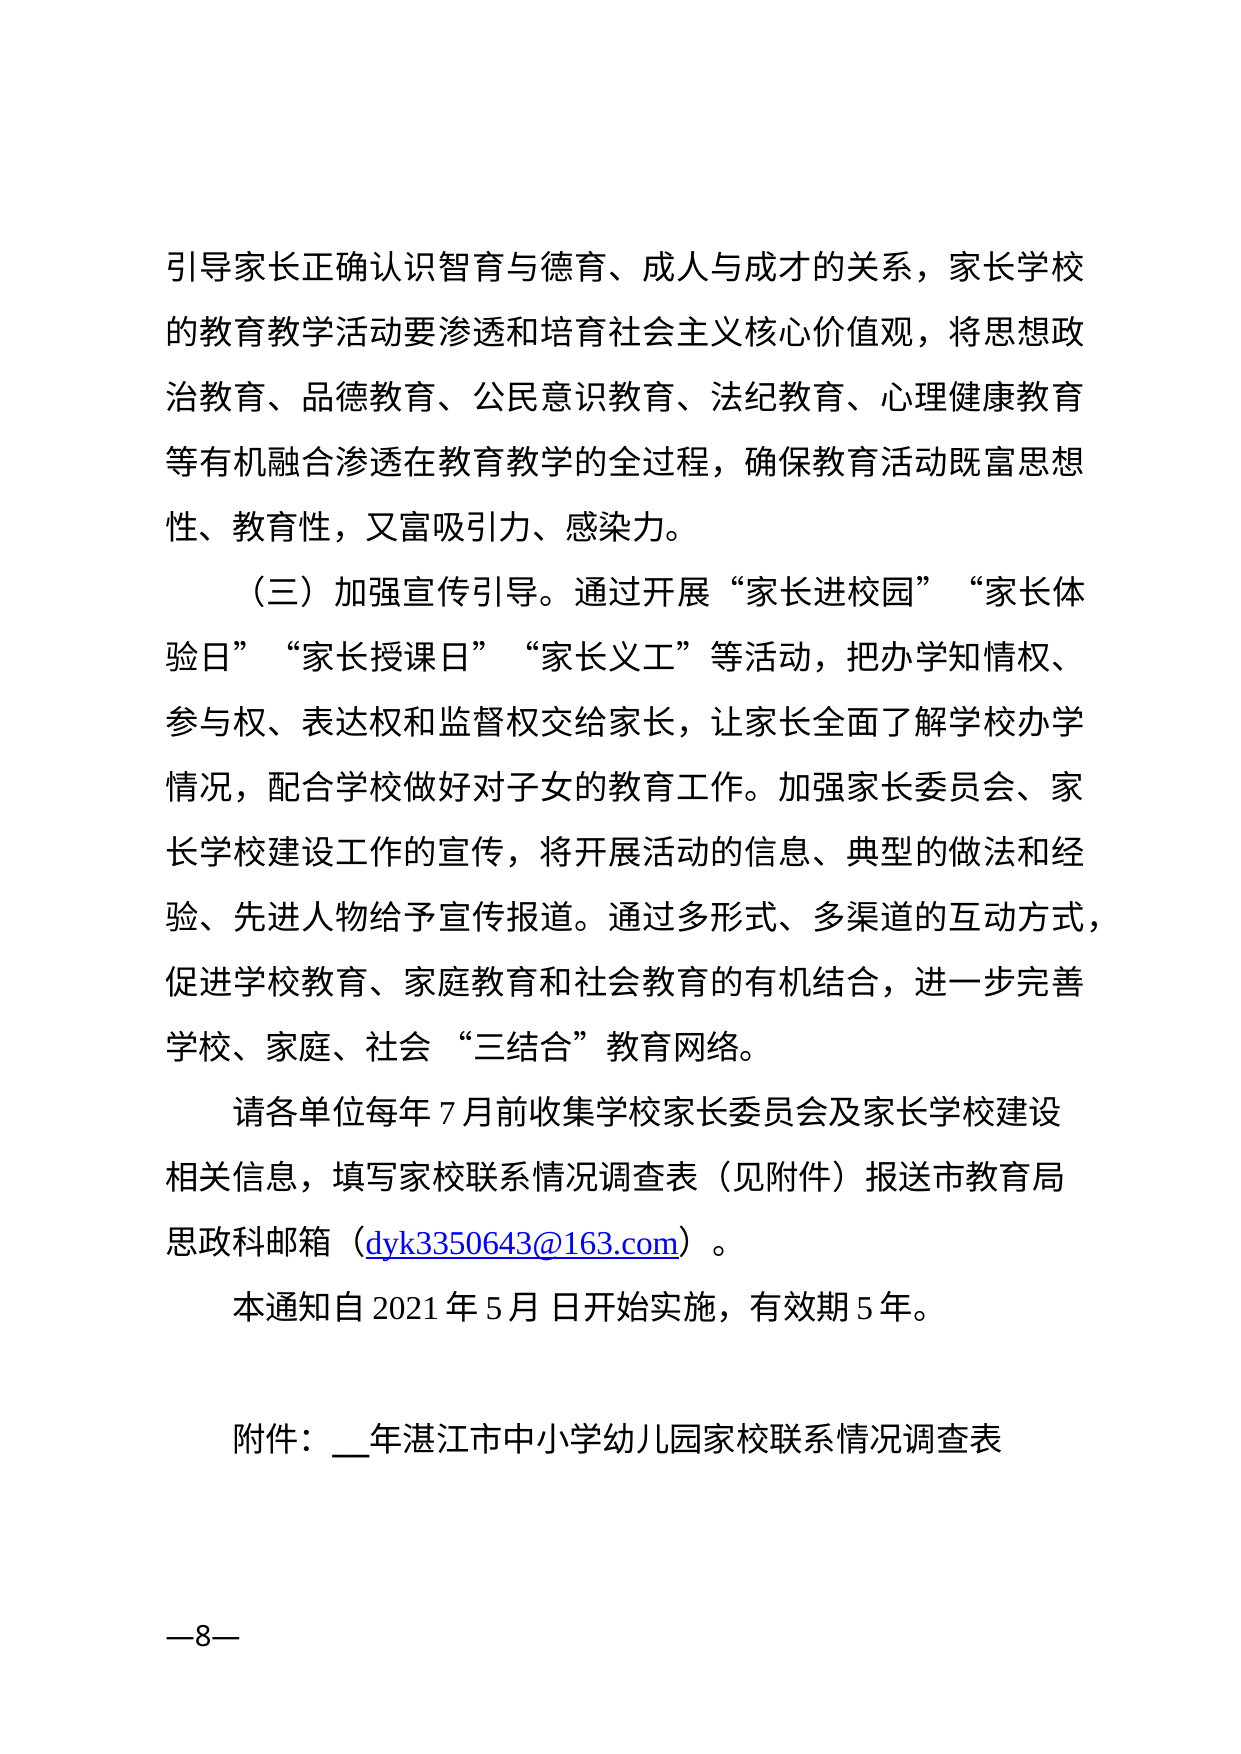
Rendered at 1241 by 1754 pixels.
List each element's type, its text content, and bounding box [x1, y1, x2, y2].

text 本通知自2021年5月 日开始实施，有效期5年。 [165, 1273, 1087, 1338]
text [165, 233, 1087, 558]
text 附件：__年湛江市中小学幼儿园家校联系情况调查表 [165, 1403, 1087, 1468]
text （三）加强宣传引导。通过开展“家长进校园”“家长体验日”“家长授课日”“家长义工”等活动，把办学知情权、参与权、表达权和监督权交给家长，让家长全面了解学校办学情况，配合学校做好对子女的教育工作。加强家长委员会、家长学校建设工作的宣传，将开展活动的信息、典型的做法和经验、先进人物给予宣传报道。通过多形式、多渠道的互动方式，促进学校教育、家庭教育和社会教育的有机结合，进一步完善学校、家庭、社会 “三结合”教育网络。 [165, 558, 1087, 1078]
text 请各单位每年7月前收集学校家长委员会及家长学校建设相关信息，填写家校联系情况调查表（见附件）报送市教育局思政科邮箱（dyk3350643@163.com）。 [165, 1078, 1087, 1273]
